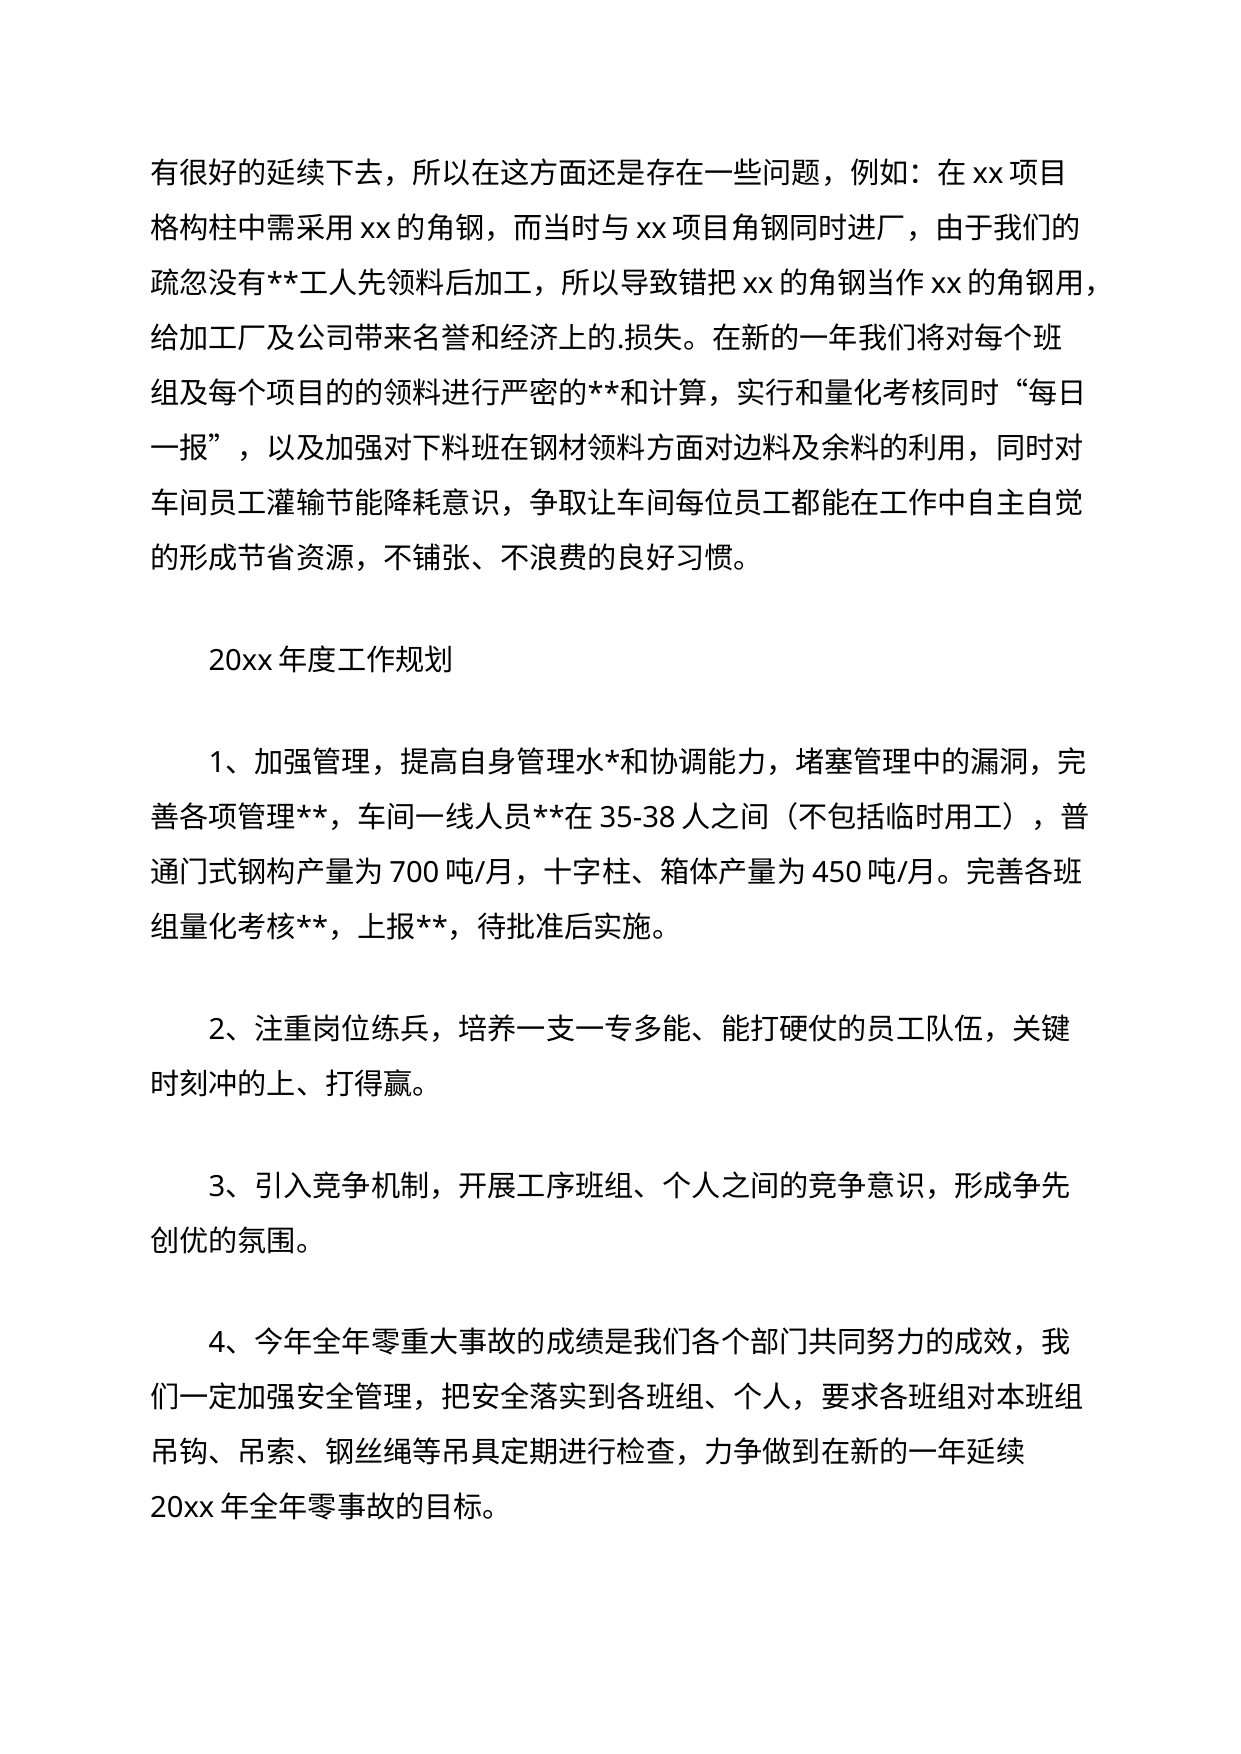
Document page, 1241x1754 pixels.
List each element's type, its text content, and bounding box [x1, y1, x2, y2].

text 2、注重岗位练兵，培养一支一专多能、能打硬仗的员工队伍，关键时刻冲的上、打得赢。 [150, 1006, 1090, 1103]
text 3、引入竞争机制，开展工序班组、个人之间的竞争意识，形成争先创优的氛围。 [150, 1162, 1090, 1259]
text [150, 150, 1090, 577]
text 1、加强管理，提高自身管理水*和协调能力，堵塞管理中的漏洞，完善各项管理**，车间一线人员**在35-38人之间（不包括临时用工），普通门式钢构产量为700吨/月，十字柱、箱体产量为450吨/月。完善各班组量化考核**，上报**，待批准后实施。 [150, 738, 1090, 946]
text 4、今年全年零重大事故的成绩是我们各个部门共同努力的成效，我们一定加强安全管理，把安全落实到各班组、个人，要求各班组对本班组吊钩、吊索、钢丝绳等吊具定期进行检查，力争做到在新的一年延续20xx年全年零事故的目标。 [150, 1319, 1090, 1526]
text 20xx年度工作规划 [150, 637, 1090, 679]
